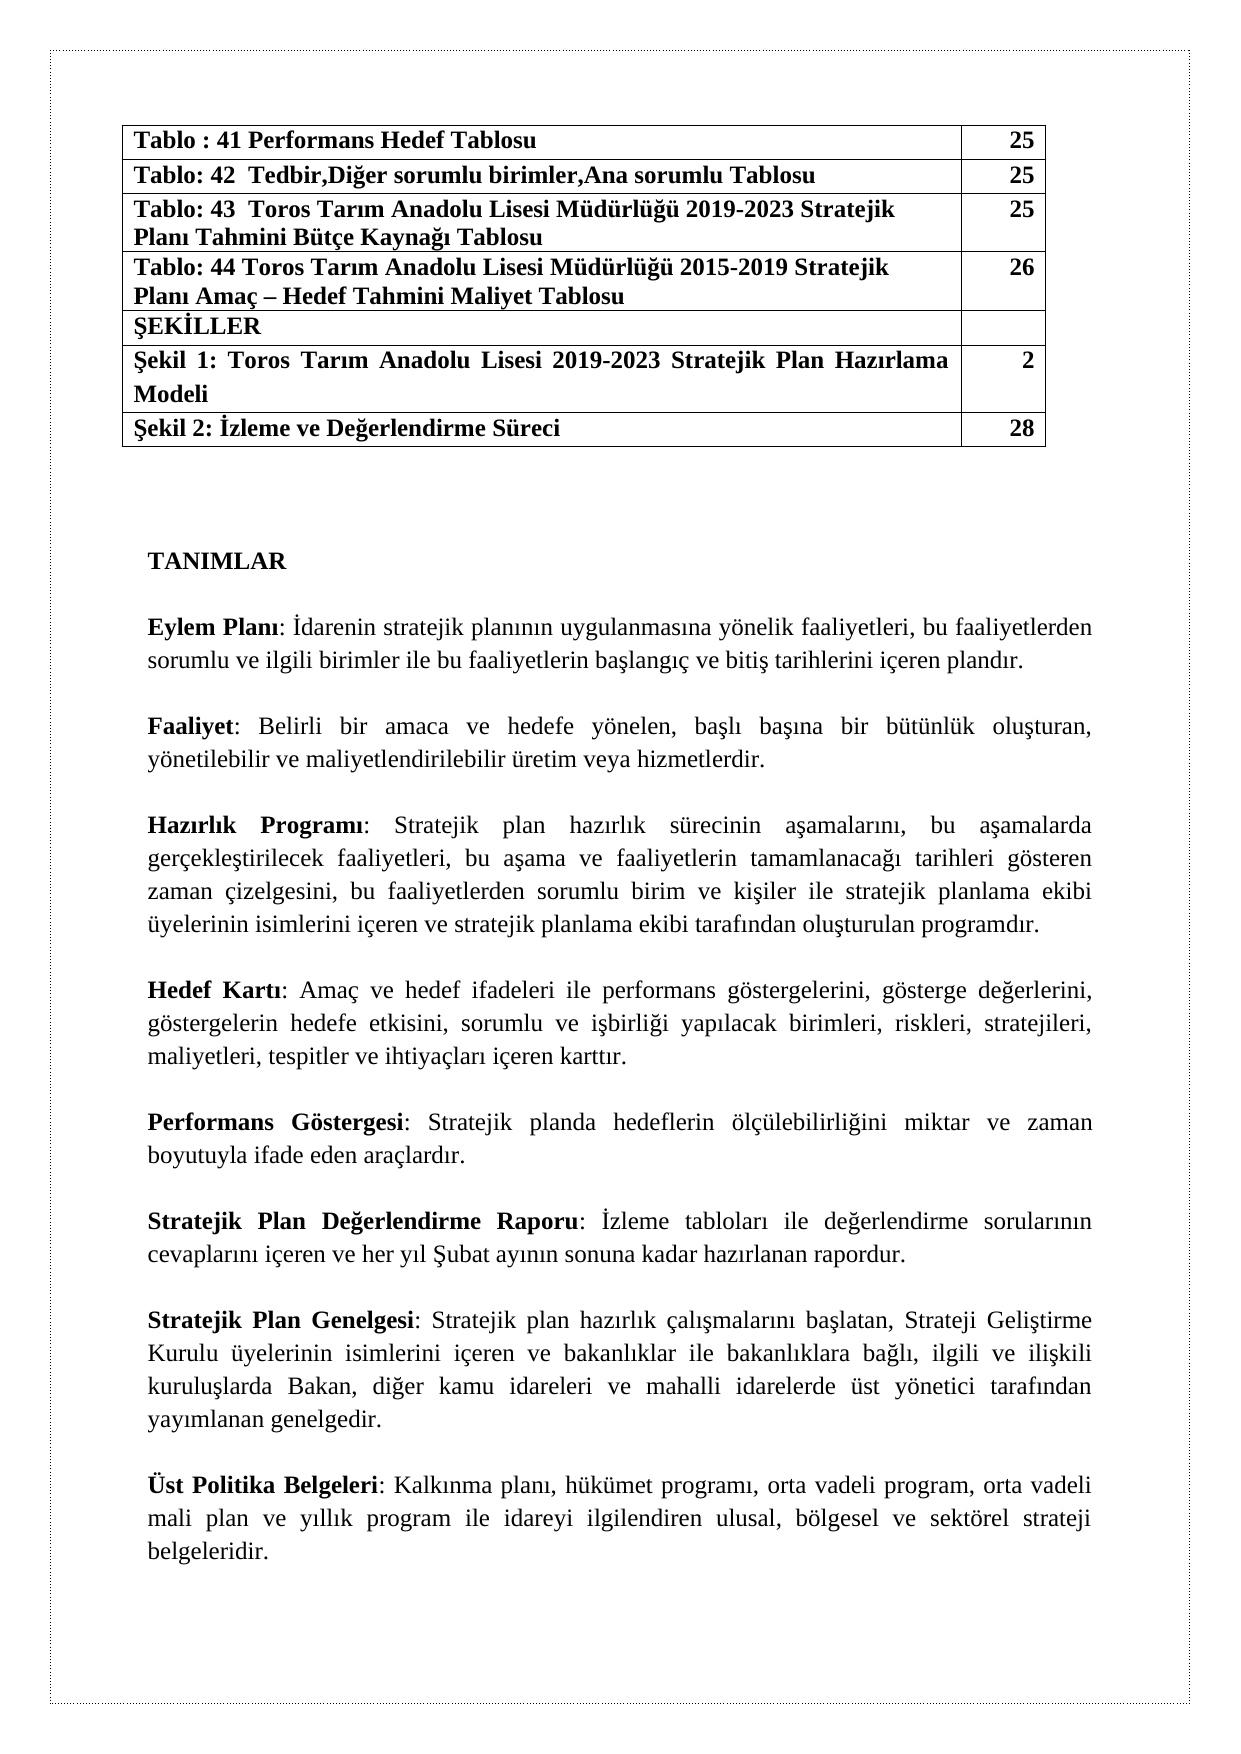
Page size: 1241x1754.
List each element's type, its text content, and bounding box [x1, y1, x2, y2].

table_cell 28 [962, 413, 1045, 446]
table_cell 25 [962, 160, 1045, 193]
text Faaliyet: Belirli bir amaca ve hedefe yönelen, başlı başına bir bütünlük oluşturan, yönetilebilir ve maliyetlendirilebilir üretim veya hizmetlerdir. [147, 711, 1092, 773]
table_cell 25 [962, 194, 1045, 251]
table_cell Tablo : 41 Performans Hedef Tablosu [123, 126, 961, 159]
table_cell 2 [962, 346, 1045, 412]
table_cell Tablo: 44 Toros Tarım Anadolu Lisesi Müdürlüğü 2015-2019 Stratejik Planı Amaç – Hedef Tahmini Maliyet Tablosu [123, 252, 961, 310]
text Performans Göstergesi: Stratejik planda hedeflerin ölçülebilirliğini miktar ve zaman boyutuyla ifade eden araçlardır. [147, 1107, 1093, 1169]
subtitle TANIMLAR [147, 546, 1107, 574]
text Stratejik Plan Değerlendirme Raporu: İzleme tabloları ile değerlendirme sorularının cevaplarını içeren ve her yıl Şubat ayının sonuna kadar hazırlanan rapordur. [147, 1206, 1093, 1268]
table_cell Şekil 2: İzleme ve Değerlendirme Süreci [123, 413, 961, 446]
text Eylem Planı: İdarenin stratejik planının uygulanmasına yönelik faaliyetleri, bu faaliyetlerden sorumlu ve ilgili birimler ile bu faaliyetlerin başlangıç ve bitiş tarihlerini içeren plandır. [147, 612, 1093, 674]
table_cell Tablo: 42 Tedbir,Diğer sorumlu birimler,Ana sorumlu Tablosu [123, 160, 961, 193]
table_cell 26 [962, 252, 1045, 310]
table_cell [962, 311, 1045, 344]
text Üst Politika Belgeleri: Kalkınma planı, hükümet programı, orta vadeli program, orta vadeli mali plan ve yıllık program ile idareyi ilgilendiren ulusal, bölgesel ve sektörel strateji belgeleridir. [147, 1470, 1093, 1565]
table_cell Tablo: 43 Toros Tarım Anadolu Lisesi Müdürlüğü 2019-2023 Stratejik Planı Tahmini Bütçe Kaynağı Tablosu [123, 194, 961, 251]
table_cell 25 [962, 126, 1045, 159]
table_cell ŞEKİLLER [123, 311, 961, 344]
table_cell Şekil 1: Toros Tarım Anadolu Lisesi 2019-2023 Stratejik Plan Hazırlama Modeli [123, 346, 961, 412]
text Stratejik Plan Genelgesi: Stratejik plan hazırlık çalışmalarını başlatan, Strateji Geliştirme Kurulu üyelerinin isimlerini içeren ve bakanlıklar ile bakanlıklara bağlı, ilgili ve ilişkili kuruluşlarda Bakan, diğer kamu idareleri ve mahalli idarelerde üst yönetici tarafından yayımlanan genelgedir. [147, 1305, 1093, 1433]
text Hazırlık Programı: Stratejik plan hazırlık sürecinin aşamalarını, bu aşamalarda gerçekleştirilecek faaliyetleri, bu aşama ve faaliyetlerin tamamlanacağı tarihleri gösteren zaman çizelgesini, bu faaliyetlerden sorumlu birim ve kişiler ile stratejik planlama ekibi üyelerinin isimlerini içeren ve stratejik planlama ekibi tarafından oluşturulan programdır. [147, 810, 1093, 938]
text Hedef Kartı: Amaç ve hedef ifadeleri ile performans göstergelerini, gösterge değerlerini, göstergelerin hedefe etkisini, sorumlu ve işbirliği yapılacak birimleri, riskleri, stratejileri, maliyetleri, tespitler ve ihtiyaçları içeren karttır. [147, 975, 1093, 1070]
